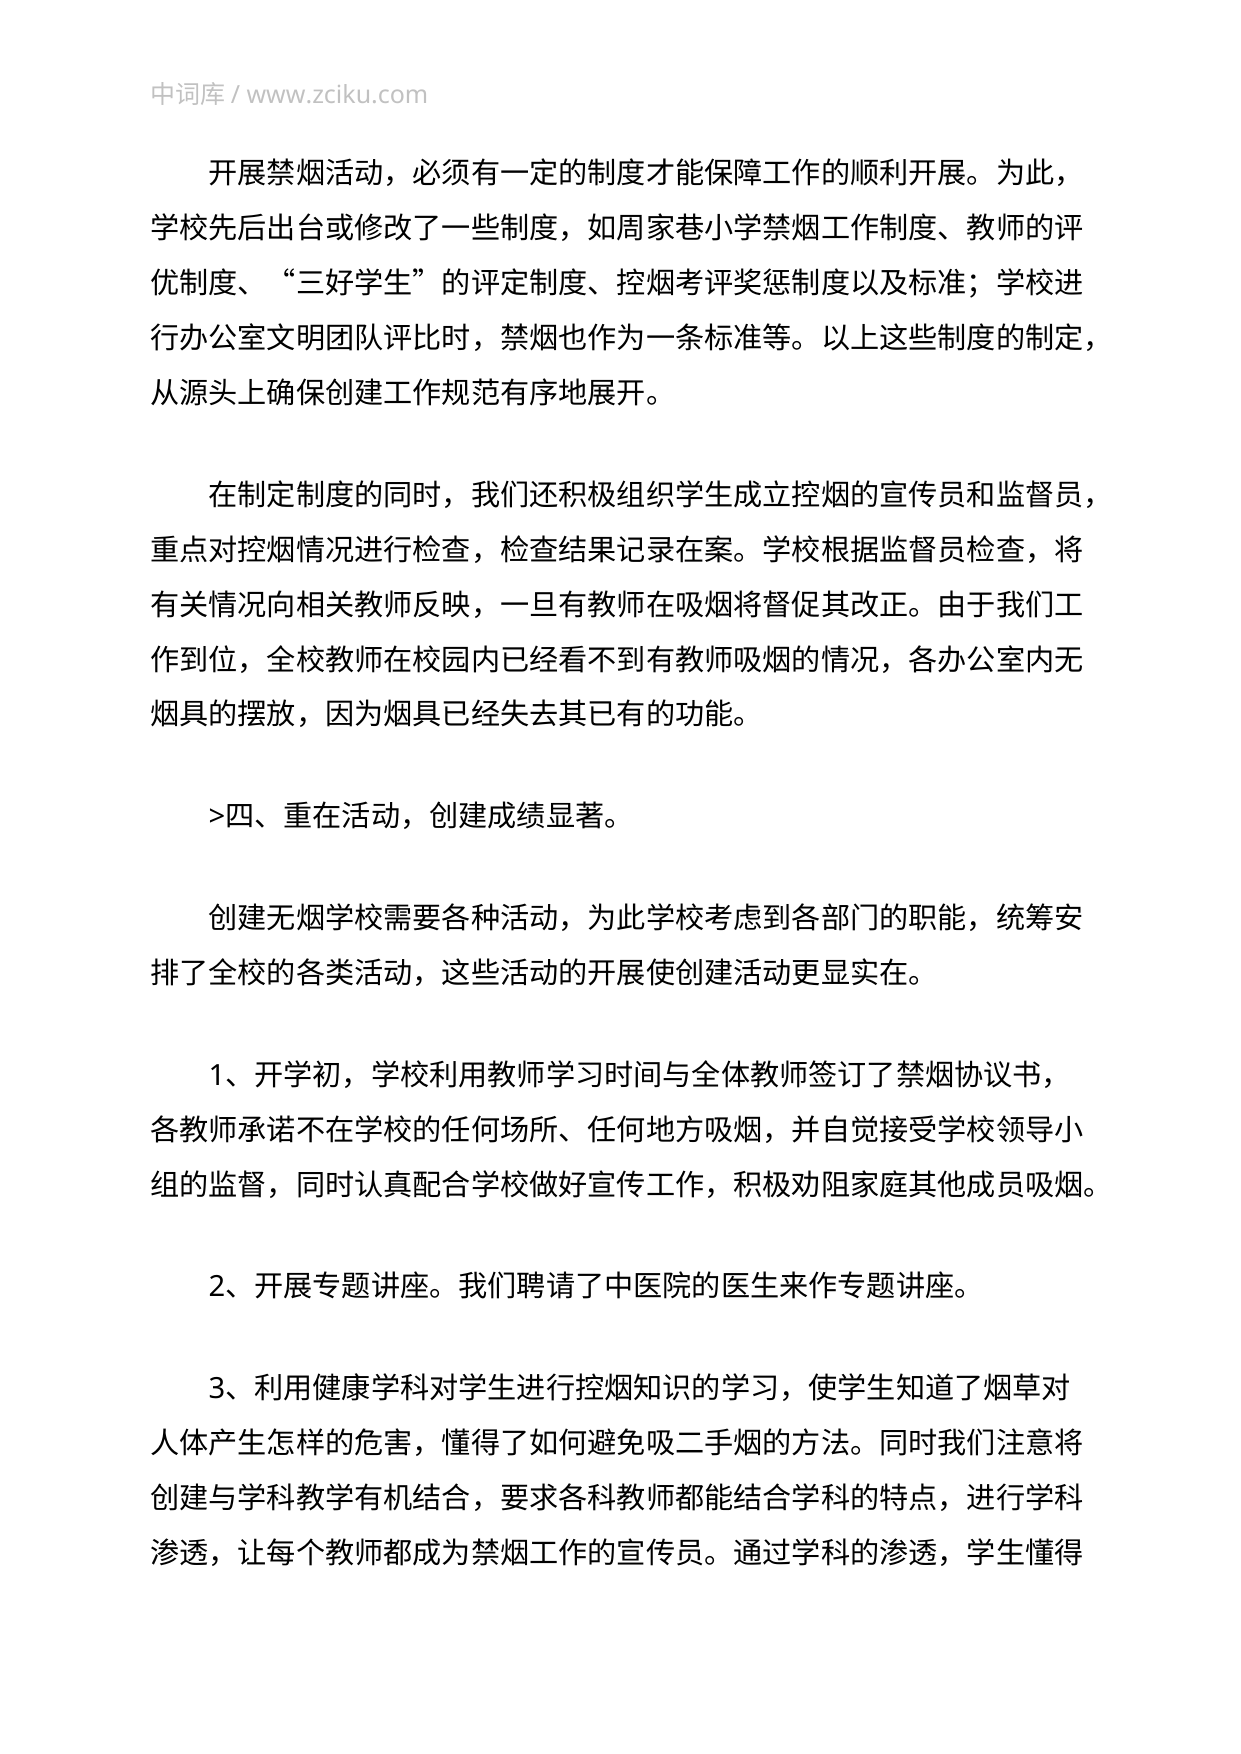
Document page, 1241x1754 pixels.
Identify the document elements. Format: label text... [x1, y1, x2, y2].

text 2、开展专题讲座。我们聘请了中医院的医生来作专题讲座。 [150, 1263, 1090, 1305]
text 在制定制度的同时，我们还积极组织学生成立控烟的宣传员和监督员，重点对控烟情况进行检查，检查结果记录在案。学校根据监督员检查，将有关情况向相关教师反映，一旦有教师在吸烟将督促其改正。由于我们工作到位，全校教师在校园内已经看不到有教师吸烟的情况，各办公室内无烟具的摆放，因为烟具已经失去其已有的功能。 [150, 471, 1090, 733]
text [150, 1365, 1090, 1572]
text 开展禁烟活动，必须有一定的制度才能保障工作的顺利开展。为此，学校先后出台或修改了一些制度，如周家巷小学禁烟工作制度、教师的评优制度、“三好学生”的评定制度、控烟考评奖惩制度以及标准；学校进行办公室文明团队评比时，禁烟也作为一条标准等。以上这些制度的制定，从源头上确保创建工作规范有序地展开。 [150, 150, 1090, 412]
text >四、重在活动，创建成绩显著。 [150, 793, 1090, 835]
text 1、开学初，学校利用教师学习时间与全体教师签订了禁烟协议书，各教师承诺不在学校的任何场所、任何地方吸烟，并自觉接受学校领导小组的监督，同时认真配合学校做好宣传工作，积极劝阻家庭其他成员吸烟。 [150, 1051, 1090, 1203]
text 创建无烟学校需要各种活动，为此学校考虑到各部门的职能，统筹安排了全校的各类活动，这些活动的开展使创建活动更显实在。 [150, 895, 1090, 992]
